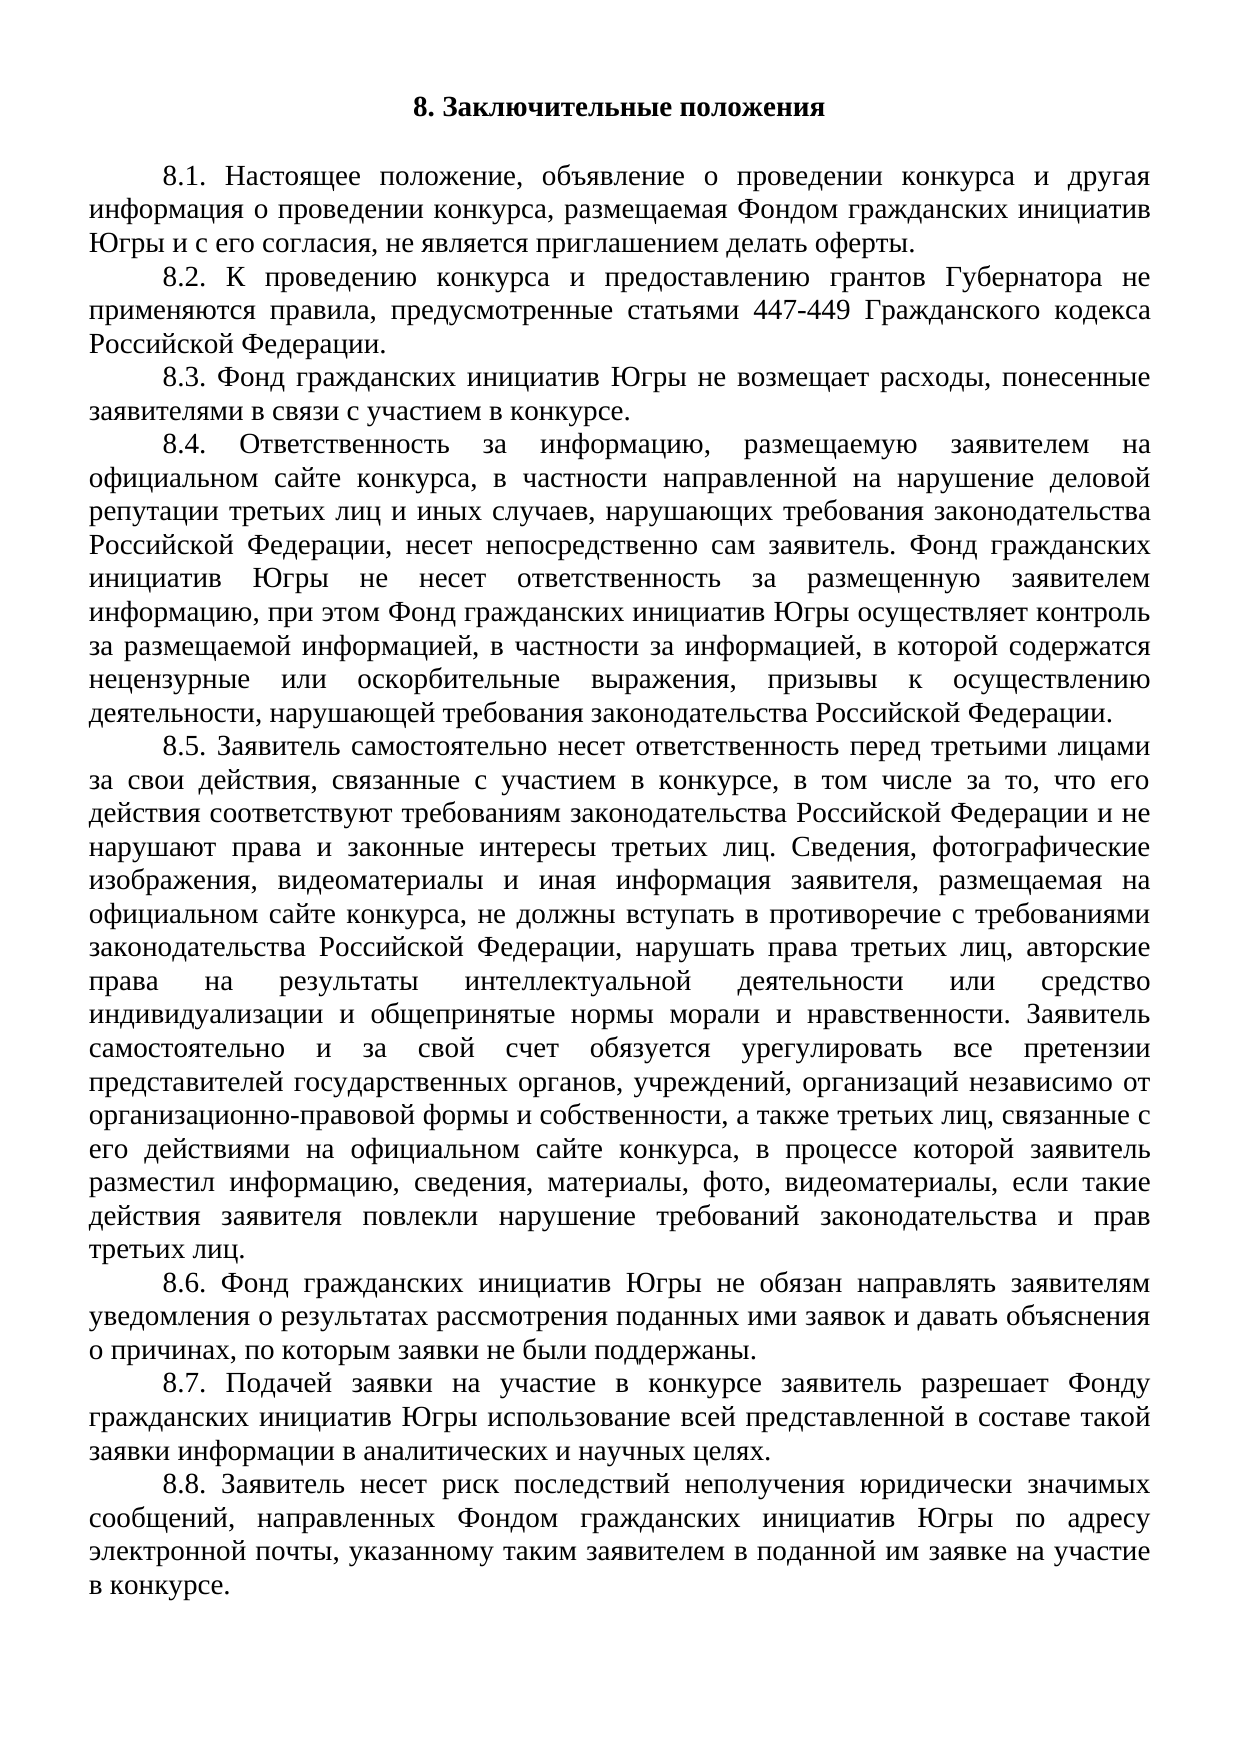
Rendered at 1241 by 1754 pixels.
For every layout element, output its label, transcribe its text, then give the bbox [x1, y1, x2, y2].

text 8.7. Подачей заявки на участие в конкурсе заявитель разрешает Фонду гражданских инициатив Югры использование всей представленной в составе такой заявки информации в аналитических и научных целях. [89, 1366, 1152, 1466]
subtitle 8. Заключительные положения [88, 89, 1151, 122]
text 8.2. К проведению конкурса и предоставлению грантов Губернатора не применяются правила, предусмотренные статьями 447-449 Гражданского кодекса Российской Федерации. [89, 259, 1152, 359]
text 8.8. Заявитель несет риск последствий неполучения юридически значимых сообщений, направленных Фондом гражданских инициатив Югры по адресу электронной почты, указанному таким заявителем в поданной им заявке на участие в конкурсе. [89, 1466, 1152, 1600]
text 8.5. Заявитель самостоятельно несет ответственность перед третьими лицами за свои действия, связанные с участием в конкурсе, в том числе за то, что его действия соответствуют требованиям законодательства Российской Федерации и не нарушают права и законные интересы третьих лиц. Сведения, фотографические изображения, видеоматериалы и иная информация заявителя, размещаемая на официальном сайте конкурса, не должны вступать в противоречие с требованиями законодательства Российской Федерации, нарушать права третьих лиц, авторские права на результаты интеллектуальной деятельности или средство индивидуализации и общепринятые нормы морали и нравственности. Заявитель самостоятельно и за свой счет обязуется урегулировать все претензии представителей государственных органов, учреждений, организаций независимо от организационно-правовой формы и собственности, а также третьих лиц, связанные с его действиями на официальном сайте конкурса, в процессе которой заявитель разместил информацию, сведения, материалы, фото, видеоматериалы, если такие действия заявителя повлекли нарушение требований законодательства и прав третьих лиц. [89, 728, 1152, 1265]
text 8.3. Фонд гражданских инициатив Югры не возмещает расходы, понесенные заявителями в связи с участием в конкурсе. [89, 359, 1152, 426]
text 8.6. Фонд гражданских инициатив Югры не обязан направлять заявителям уведомления о результатах рассмотрения поданных ими заявок и давать объяснения о причинах, по которым заявки не были поддержаны. [89, 1265, 1152, 1366]
text 8.4. Ответственность за информацию, размещаемую заявителем на официальном сайте конкурса, в частности направленной на нарушение деловой репутации третьих лиц и иных случаев, нарушающих требования законодательства Российской Федерации, несет непосредственно сам заявитель. Фонд гражданских инициатив Югры не несет ответственность за размещенную заявителем информацию, при этом Фонд гражданских инициатив Югры осуществляет контроль за размещаемой информацией, в частности за информацией, в которой содержатся нецензурные или оскорбительные выражения, призывы к осуществлению деятельности, нарушающей требования законодательства Российской Федерации. [89, 426, 1152, 728]
text 8.1. Настоящее положение, объявление о проведении конкурса и другая информация о проведении конкурса, размещаемая Фондом гражданских инициатив Югры и с его согласия, не является приглашением делать оферты. [89, 158, 1152, 259]
